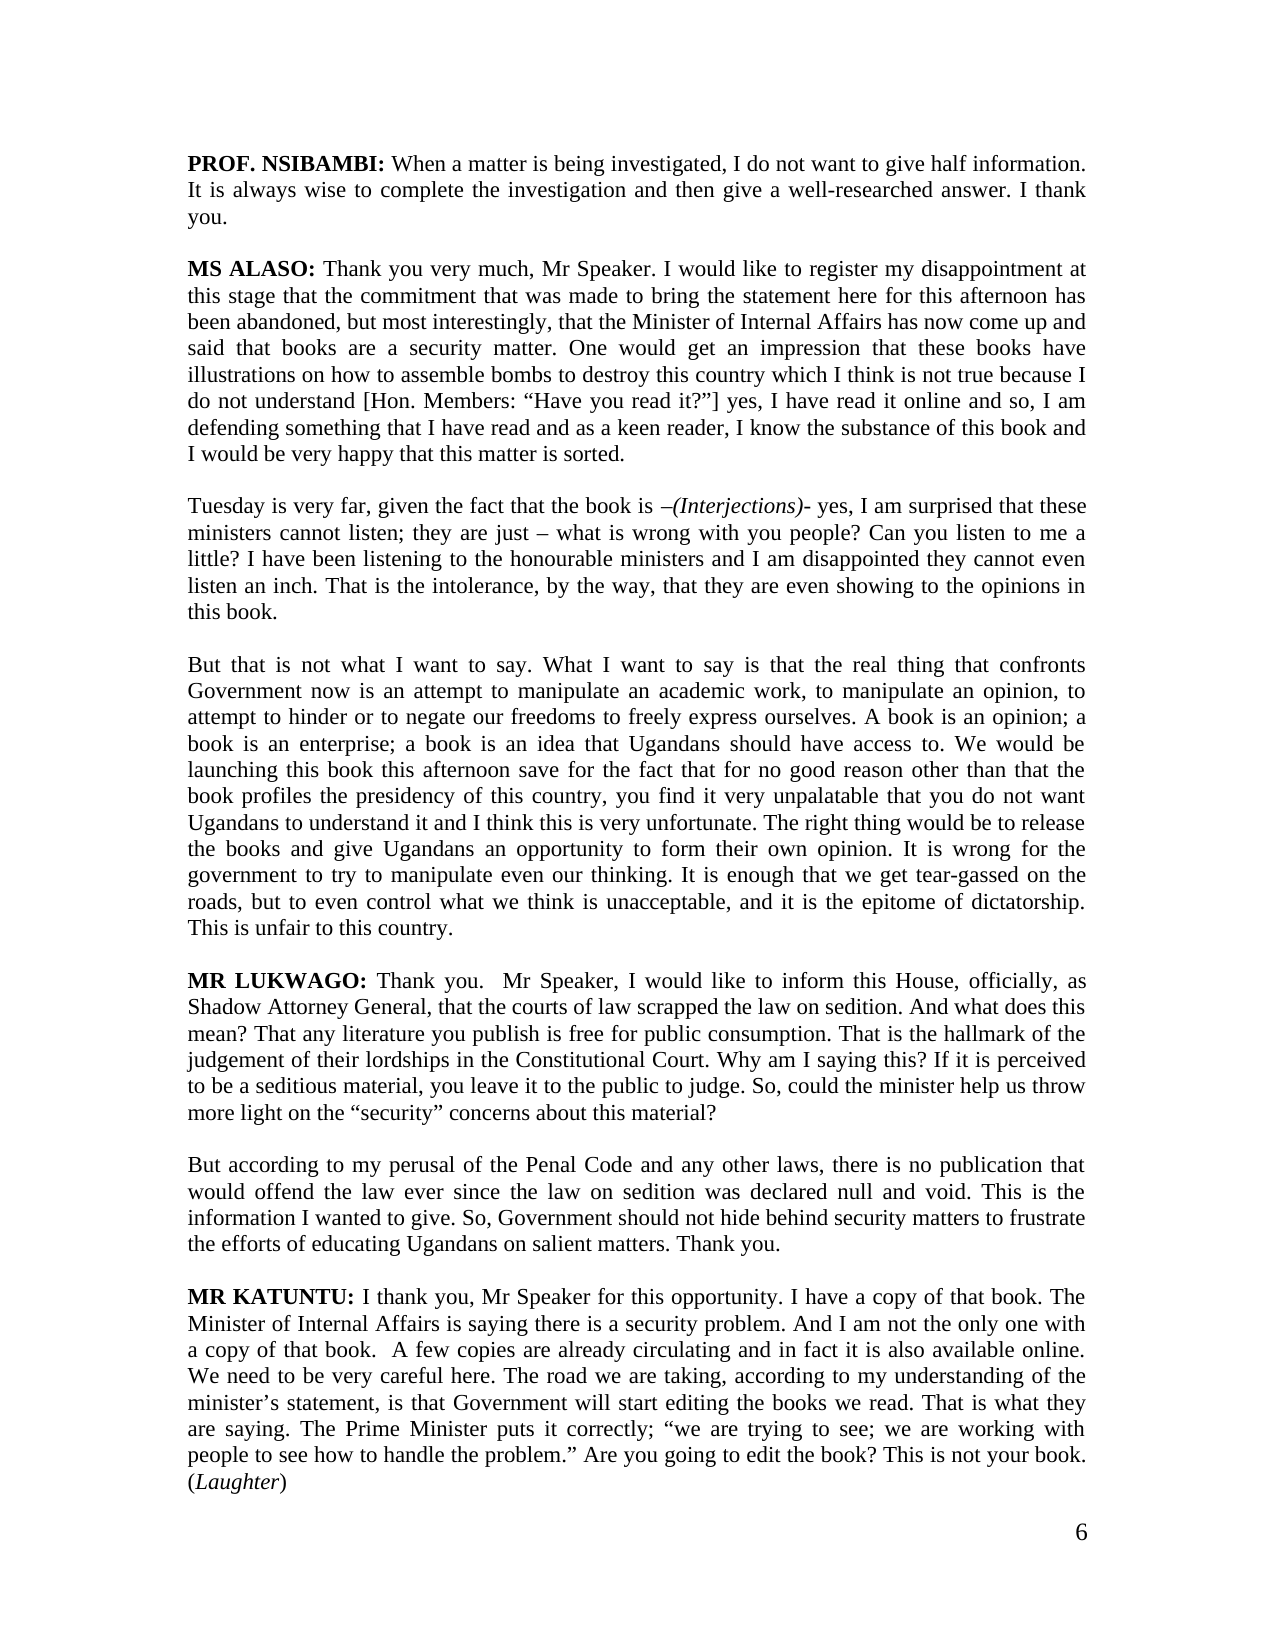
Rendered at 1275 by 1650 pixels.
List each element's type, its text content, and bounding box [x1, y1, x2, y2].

text PROF. NSIBAMBI: When a matter is being investigated, I do not want to give half information. It is always wise to complete the investigation and then give a well-researched answer. I thank you. [187, 150, 1087, 229]
text But that is not what I want to say. What I want to say is that the real thing that confronts Government now is an attempt to manipulate an academic work, to manipulate an opinion, to attempt to hinder or to negate our freedoms to freely express ourselves. A book is an opinion; a book is an enterprise; a book is an idea that Ugandans should have access to. We would be launching this book this afternoon save for the fact that for no good reason other than that the book profiles the presidency of this country, you find it very unpalatable that you do not want Ugandans to understand it and I think this is very unfortunate. The right thing would be to release the books and give Ugandans an opportunity to form their own opinion. It is wrong for the government to try to manipulate even our thinking. It is enough that we get tear-gassed on the roads, but to even control what we think is unacceptable, and it is the epitome of dictatorship. This is unfair to this country. [187, 651, 1087, 941]
text MS ALASO: Thank you very much, Mr Speaker. I would like to register my disappointment at this stage that the commitment that was made to bring the statement here for this afternoon has been abandoned, but most interestingly, that the Minister of Internal Affairs has now come up and said that books are a security matter. One would get an impression that these books have illustrations on how to assemble bombs to destroy this country which I think is not true because I do not understand [Hon. Members: “Have you read it?”] yes, I have read it online and so, I am defending something that I have read and as a keen reader, I know the substance of this book and I would be very happy that this matter is sorted. [187, 255, 1087, 466]
text MR KATUNTU: I thank you, Mr Speaker for this opportunity. I have a copy of that book. The Minister of Internal Affairs is saying there is a security problem. And I am not the only one with a copy of that book. A few copies are already circulating and in fact it is also available online. We need to be very careful here. The road we are taking, according to my understanding of the minister’s statement, is that Government will start editing the books we read. That is what they are saying. The Prime Minister puts it correctly; “we are trying to see; we are working with people to see how to handle the problem.” Are you going to edit the book? This is not your book. (Laughter) [187, 1283, 1087, 1494]
text Tuesday is very far, given the fact that the book is –(Interjections)- yes, I am surprised that these ministers cannot listen; they are just – what is wrong with you people? Can you listen to me a little? I have been listening to the honourable ministers and I am disappointed they cannot even listen an inch. That is the intolerance, by the way, that they are even showing to the opinions in this book. [187, 493, 1087, 624]
text But according to my perusal of the Penal Code and any other laws, there is no publication that would offend the law ever since the law on sedition was declared null and void. This is the information I wanted to give. So, Government should not hide behind security matters to frustrate the efforts of educating Ugandans on salient matters. Thank you. [187, 1151, 1087, 1257]
text MR LUKWAGO: Thank you. Mr Speaker, I would like to inform this House, officially, as Shadow Attorney General, that the courts of law scrapped the law on sedition. And what does this mean? That any literature you publish is free for public consumption. That is the hallmark of the judgement of their lordships in the Constitutional Court. Why am I saying this? If it is perceived to be a seditious material, you leave it to the public to judge. So, could the minister help us throw more light on the “security” concerns about this material? [187, 967, 1087, 1125]
